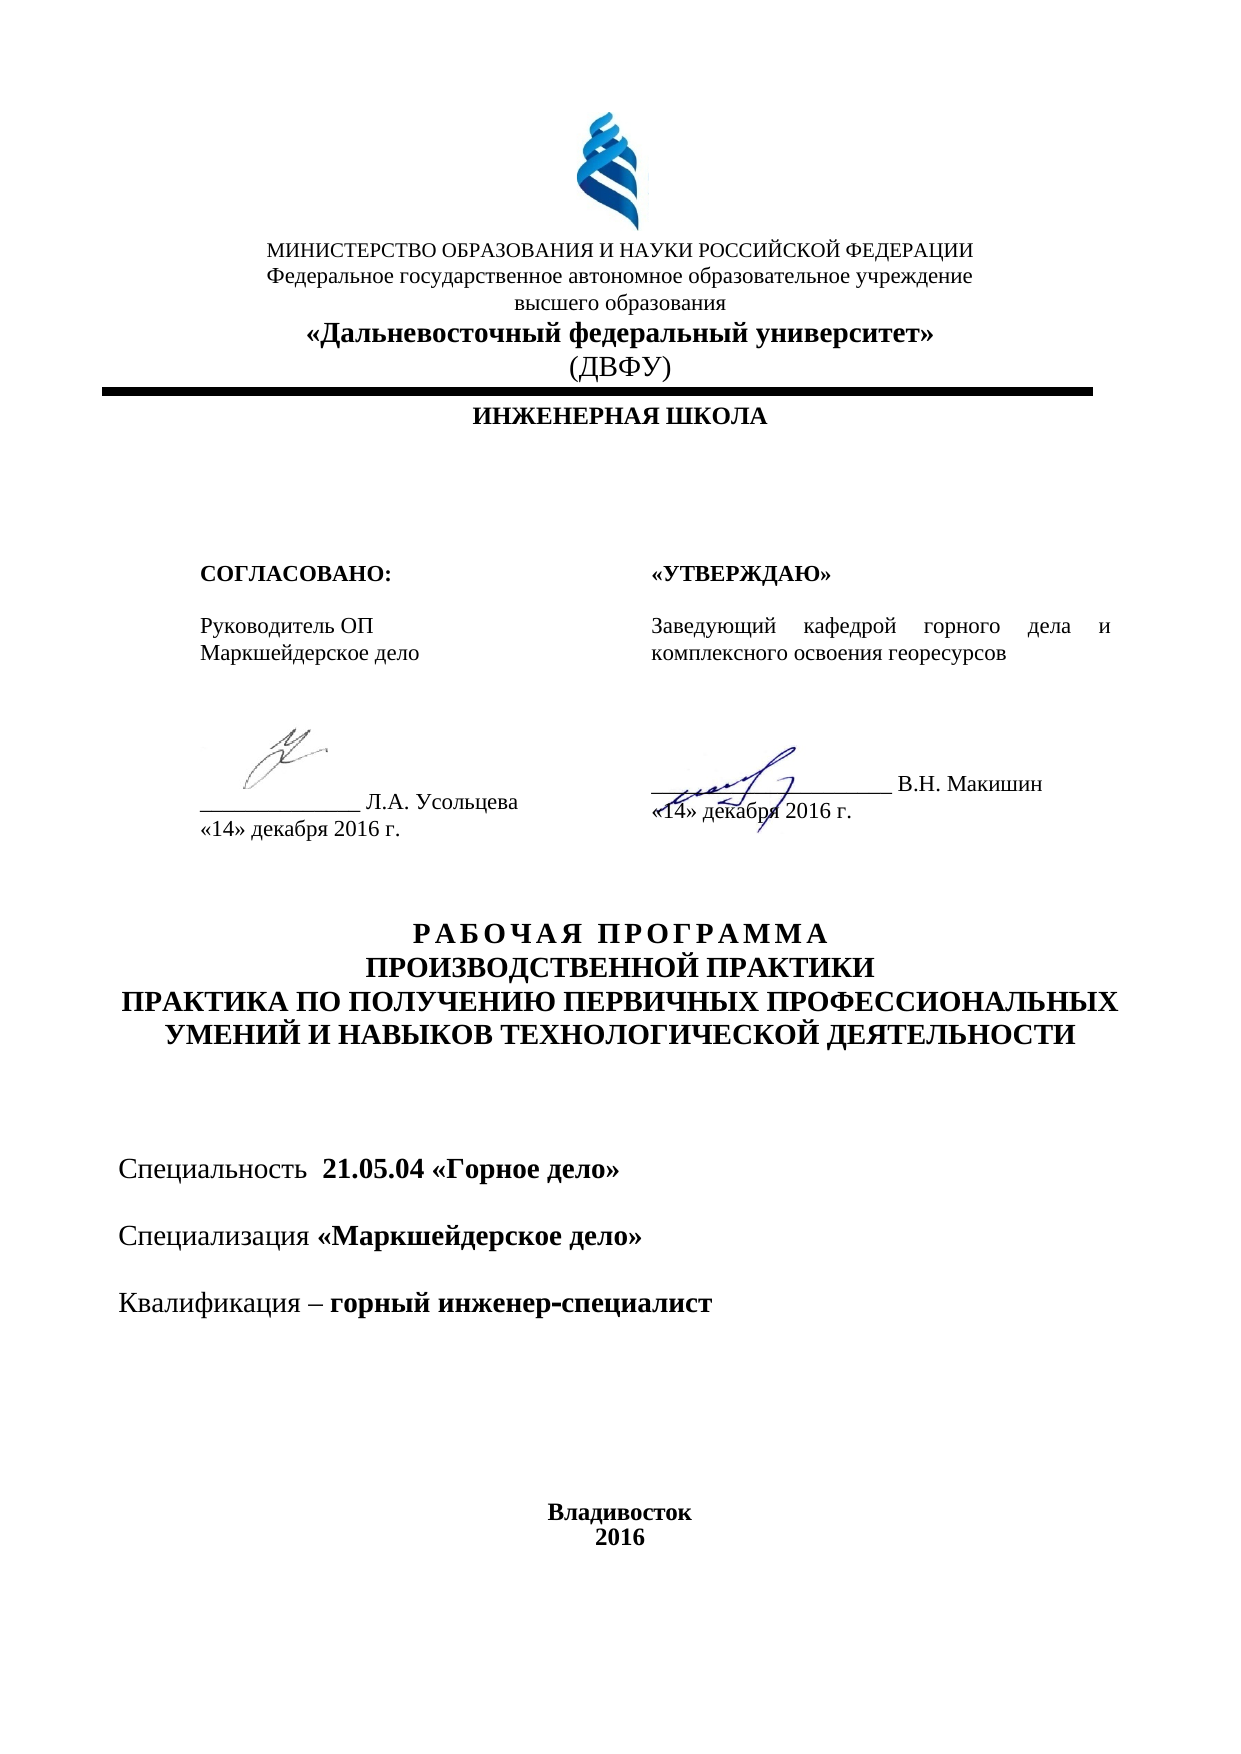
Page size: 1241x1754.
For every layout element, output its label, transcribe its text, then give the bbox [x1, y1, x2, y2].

text Специализация «Маркшейдерское дело» [118, 1218, 1122, 1252]
text Федеральное государственное автономное образовательное учреждение [118, 262, 1122, 289]
text 2016 [331, 1526, 909, 1551]
text Специальность 21.05.04 «Горное дело» [118, 1151, 1122, 1185]
text Квалификация – горный инженерспециалист [118, 1286, 1122, 1319]
text «Дальневосточный федеральный университет» [118, 315, 1122, 349]
text ПРОИЗВОДСТВЕННОЙ ПРАКТИКИ [118, 950, 1122, 984]
picture [199, 704, 369, 789]
text ПРАКТИКА по получению первичных профессиональных [118, 984, 1122, 1017]
table_header СОГЛАСОВАНО: Руководитель ОП Маркшейдерское дело ______________ Л.А. Усольцева «14» декабря 2016 г. [189, 560, 640, 849]
text высшего образования [118, 289, 1122, 315]
text Владивосток [331, 1497, 909, 1526]
text умений и навыков технологической деятельности [118, 1017, 1122, 1051]
text МИНИСТЕРСТВО ОБРАЗОВАНИЯ И НАУКИ РОССИЙСКОЙ ФЕДЕРАЦИИ [118, 238, 1122, 262]
picture [576, 112, 649, 231]
text рабочая ПРОГРАММА [118, 917, 1122, 950]
text (ДВФУ) [118, 349, 1122, 382]
text ИНЖЕНЕРНАЯ ШКОЛА [118, 401, 1122, 430]
table_header «УТВЕРЖДАЮ» Заведующий кафедрой горного дела и комплексного освоения георесурсов _____________________ В.Н. Макишин «14» декабря 2016 г. [640, 560, 1122, 849]
